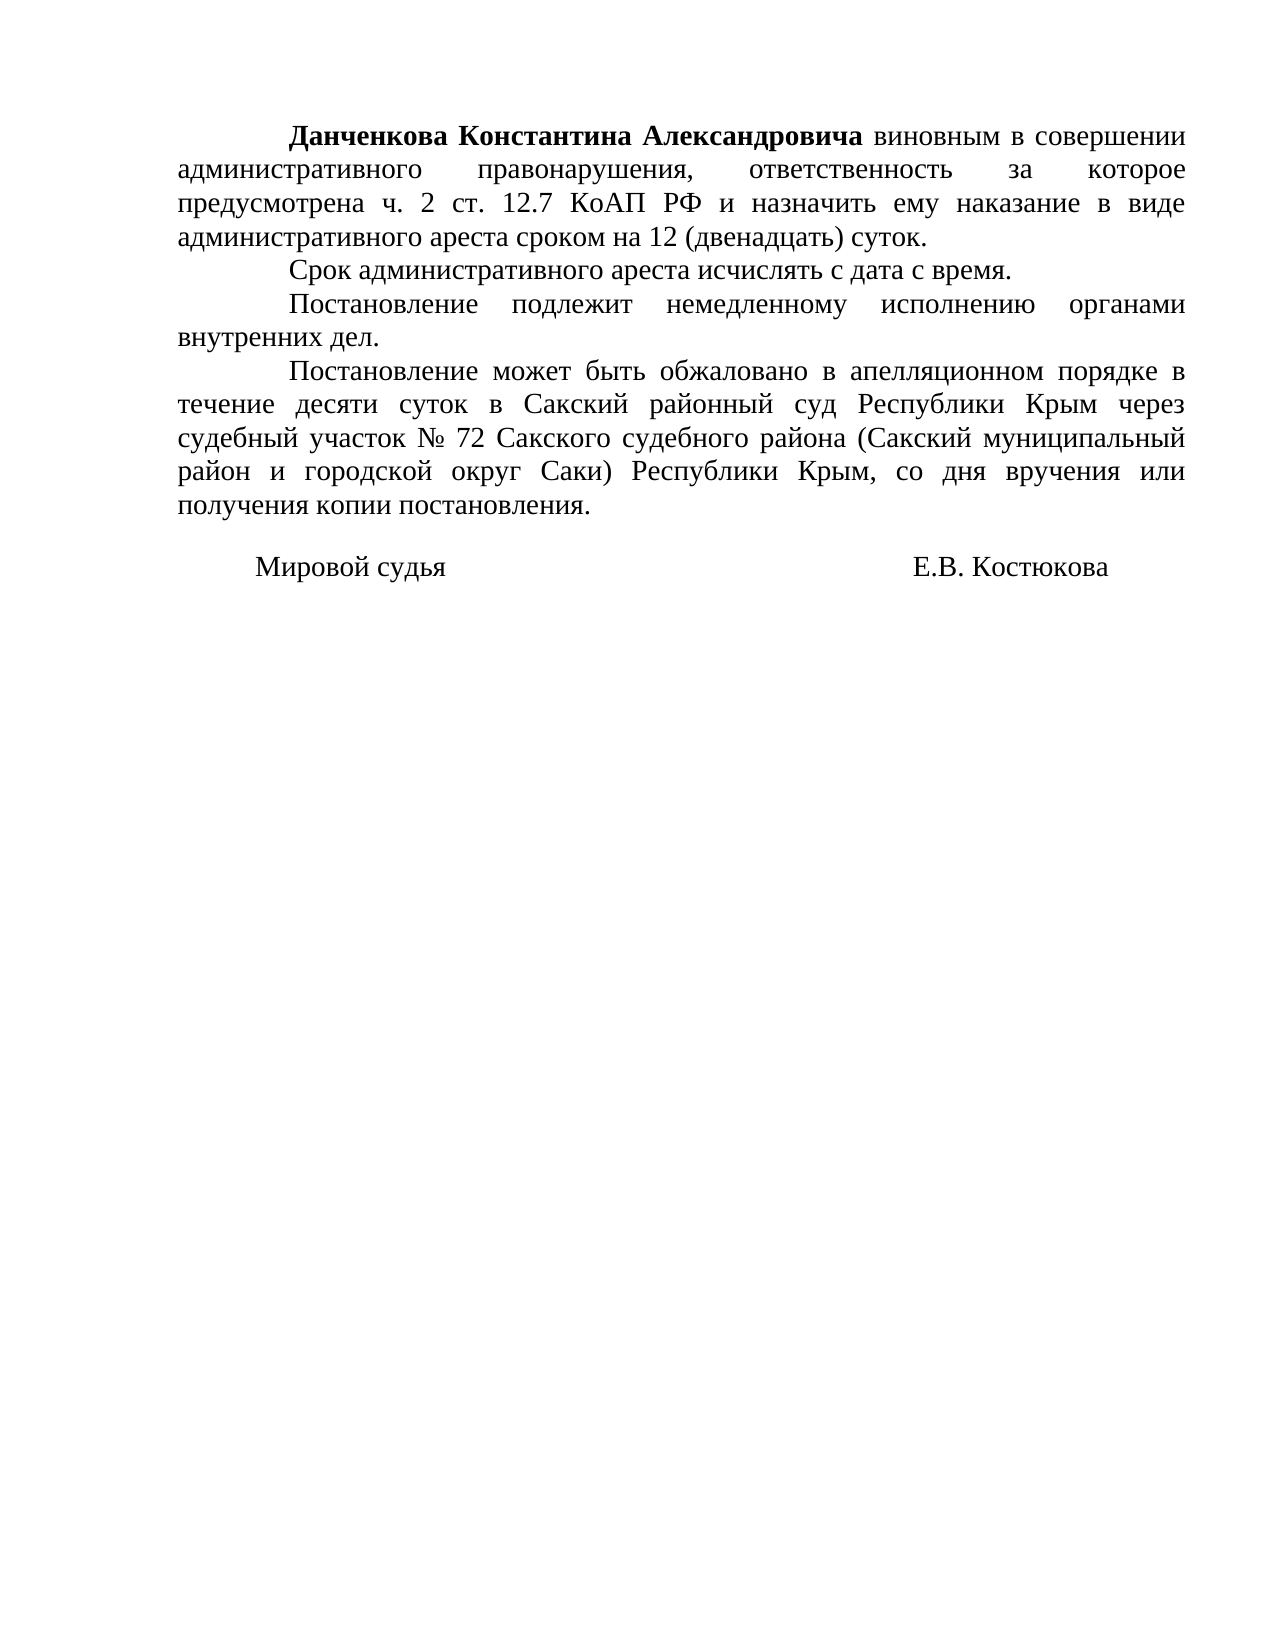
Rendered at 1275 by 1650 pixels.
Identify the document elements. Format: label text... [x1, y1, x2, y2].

text Мировой судья Е.В. Костюкова [177, 549, 1186, 583]
text Срок административного ареста исчислять с дата с время. [177, 252, 1186, 286]
text Данченкова Константина Александровича виновным в совершении административного правонарушения, ответственность за которое предусмотрена ч. 2 ст. 12.7 КоАП РФ и назначить ему наказание в виде административного ареста сроком на 12 (двенадцать) суток. [177, 118, 1186, 252]
text Постановление подлежит немедленному исполнению органами внутренних дел. [177, 286, 1186, 353]
text Постановление может быть обжаловано в апелляционном порядке в течение десяти суток в Сакский районный суд Республики Крым через судебный участок № 72 Сакского судебного района (Сакский муниципальный район и городской округ Саки) Республики Крым, со дня вручения или получения копии постановления. [177, 353, 1186, 521]
